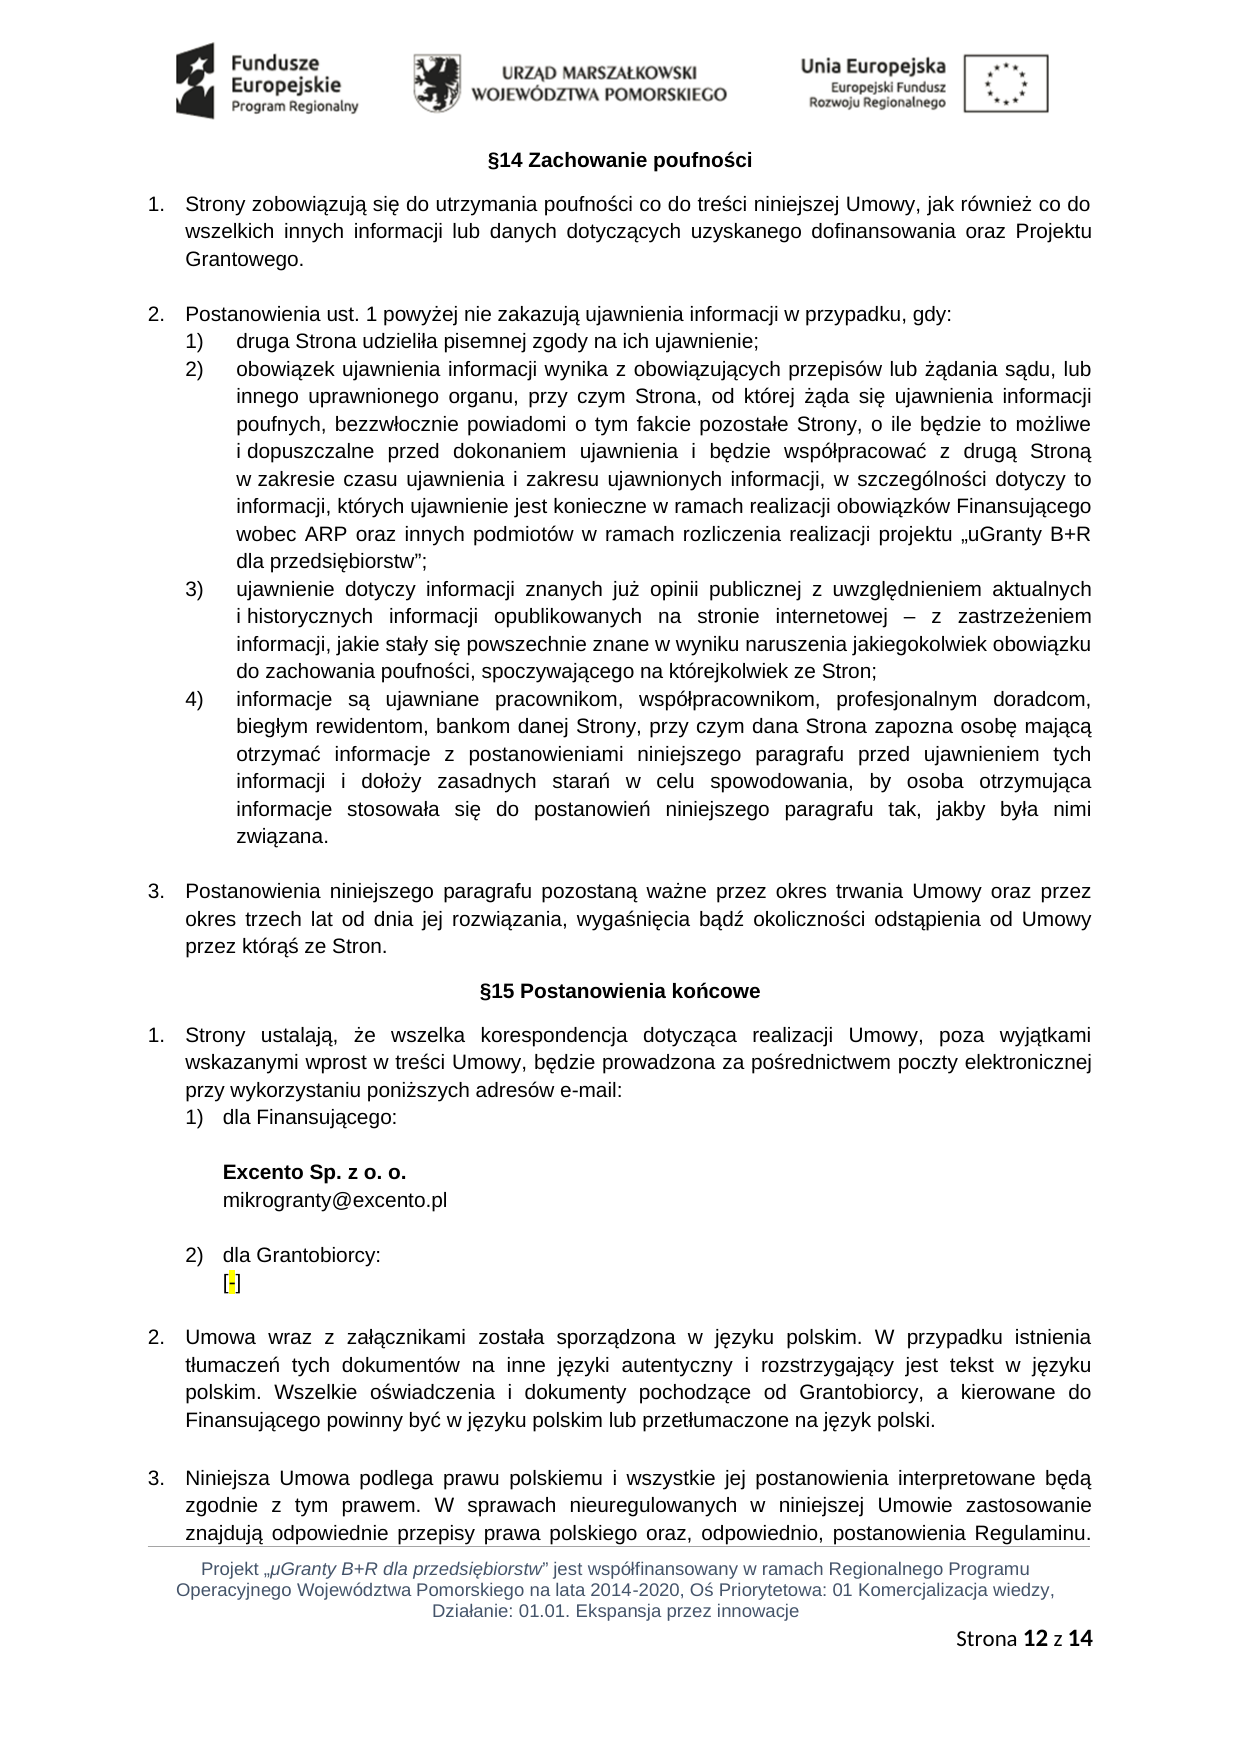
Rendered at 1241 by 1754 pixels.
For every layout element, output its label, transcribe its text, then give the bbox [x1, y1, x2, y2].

list ujawnienie dotyczy informacji znanych już opinii publicznej z uwzględnieniem aktualnych i historycznych informacji opublikowanych na stronie internetowej – z zastrzeżeniem informacji, jakie stały się powszechnie znane w wyniku naruszenia jakiegokolwiek obowiązku do zachowania poufności, spoczywającego na którejkolwiek ze Stron; [185, 577, 1093, 683]
list mikrogranty@excento.pl [223, 1188, 1093, 1212]
list Strony zobowiązują się do utrzymania poufności co do treści niniejszej Umowy, jak również co do wszelkich innych informacji lub danych dotyczących uzyskanego dofinansowania oraz Projektu Grantowego. [148, 192, 1093, 271]
picture [147, 14, 1093, 144]
list Excento Sp. z o. o. [223, 1160, 1093, 1184]
list druga Strona udzieliła pisemnej zgody na ich ujawnienie; [185, 329, 1093, 353]
list dla Finansującego: [185, 1105, 1093, 1129]
text §14 Zachowanie poufności [148, 148, 1093, 172]
list Strony ustalają, że wszelka korespondencja dotycząca realizacji Umowy, poza wyjątkami wskazanymi wprost w treści Umowy, będzie prowadzona za pośrednictwem poczty elektronicznej przy wykorzystaniu poniższych adresów e-mail: [148, 1023, 1093, 1102]
list obowiązek ujawnienia informacji wynika z obowiązujących przepisów lub żądania sądu, lub innego uprawnionego organu, przy czym Strona, od której żąda się ujawnienia informacji poufnych, bezzwłocznie powiadomi o tym fakcie pozostałe Strony, o ile będzie to możliwe i dopuszczalne przed dokonaniem ujawnienia i będzie współpracować z drugą Stroną w zakresie czasu ujawnienia i zakresu ujawnionych informacji, w szczególności dotyczy to informacji, których ujawnienie jest konieczne w ramach realizacji obowiązków Finansującego wobec ARP oraz innych podmiotów w ramach rozliczenia realizacji projektu „uGranty B+R dla przedsiębiorstw”; [185, 357, 1093, 573]
text §15 Postanowienia końcowe [148, 978, 1093, 1002]
list Postanowienia ust. 1 powyżej nie zakazują ujawnienia informacji w przypadku, gdy: [148, 302, 1093, 326]
list dla Grantobiorcy: [185, 1243, 1093, 1267]
list Postanowienia niniejszego paragrafu pozostaną ważne przez okres trwania Umowy oraz przez okres trzech lat od dnia jej rozwiązania, wygaśnięcia bądź okoliczności odstąpienia od Umowy przez którąś ze Stron. [148, 879, 1093, 958]
list Umowa wraz z załącznikami została sporządzona w języku polskim. W przypadku istnienia tłumaczeń tych dokumentów na inne języki autentyczny i rozstrzygający jest tekst w języku polskim. Wszelkie oświadczenia i dokumenty pochodzące od Grantobiorcy, a kierowane do Finansującego powinny być w języku polskim lub przetłumaczone na język polski. [148, 1325, 1093, 1432]
list informacje są ujawniane pracownikom, współpracownikom, profesjonalnym doradcom, biegłym rewidentom, bankom danej Strony, przy czym dana Strona zapozna osobę mającą otrzymać informacje z postanowieniami niniejszego paragrafu przed ujawnieniem tych informacji i dołoży zasadnych starań w celu spowodowania, by osoba otrzymująca informacje stosowała się do postanowień niniejszego paragrafu tak, jakby była nimi związana. [185, 687, 1093, 848]
list [-] [235, 1270, 1093, 1294]
